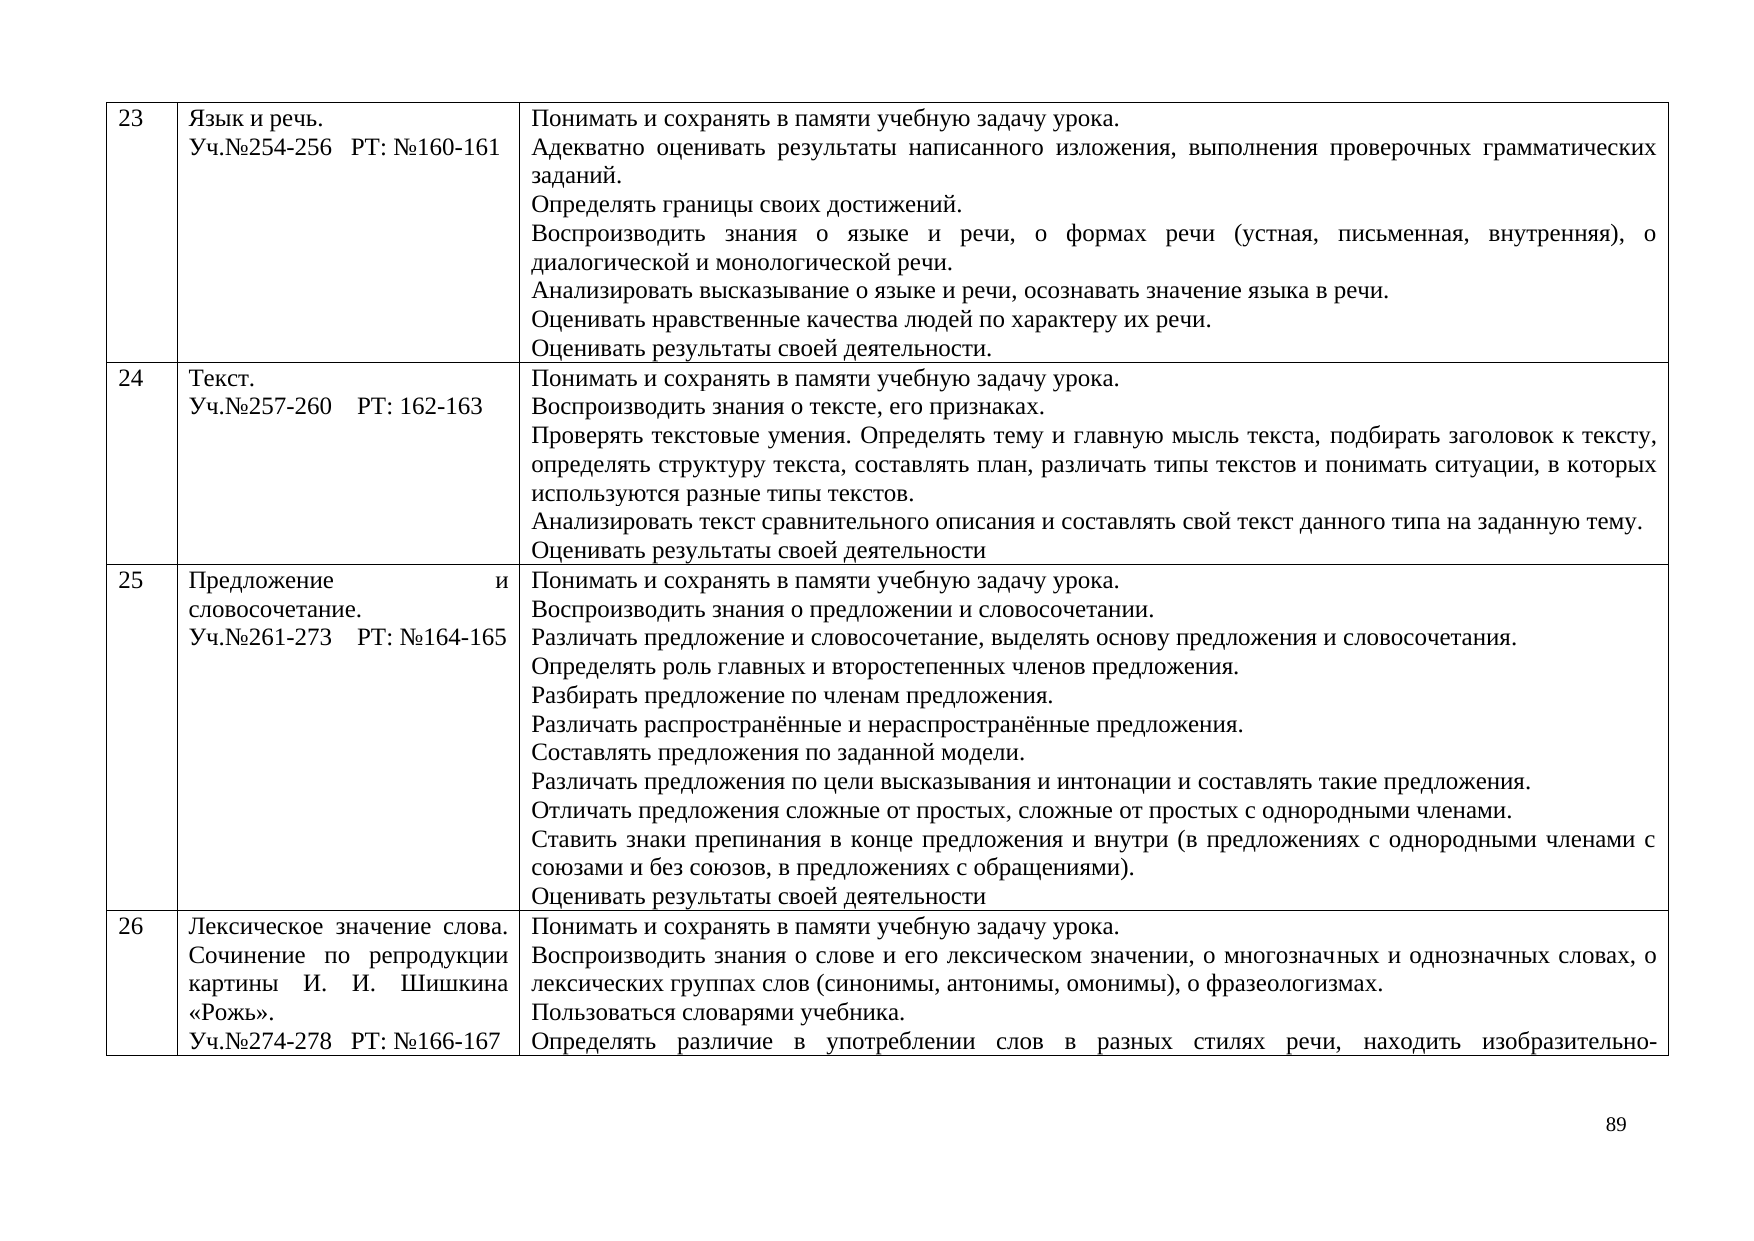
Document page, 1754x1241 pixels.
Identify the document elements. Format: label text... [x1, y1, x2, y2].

table_cell 26 [107, 911, 177, 1055]
table_cell Предложение и словосочетание. Уч.№261-273 РТ: №164-165 [178, 565, 519, 910]
table_cell 23 [107, 103, 177, 362]
table_cell 24 [107, 363, 177, 564]
table_cell Понимать и сохранять в памяти учебную задачу урока. Воспроизводить знания о предложении и словосочетании. Различать предложение и словосочетание, выделять основу предложения и словосочетания. Определять роль главных и второстепенных членов предложения. Разбирать предложение по членам предложения. Различать распространённые и нераспространённые предложения. Составлять предложения по заданной модели. Различать предложения по цели высказывания и интонации и составлять такие предложения. Отличать предложения сложные от простых, сложные от простых с однородными членами. Ставить знаки препинания в конце предложения и внутри (в предложениях с однородными членами с союзами и без союзов, в предложениях с обращениями). Оценивать результаты своей деятельности [520, 565, 1668, 910]
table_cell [178, 911, 519, 1055]
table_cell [520, 911, 1668, 1055]
table_cell Текст. Уч.№257-260 РТ: 162-163 [178, 363, 519, 564]
table_cell 25 [107, 565, 177, 910]
table_cell Язык и речь. Уч.№254-256 РТ: №160-161 [178, 103, 519, 362]
table_cell Понимать и сохранять в памяти учебную задачу урока. Воспроизводить знания о тексте, его признаках. Проверять текстовые умения. Определять тему и главную мысль текста, подбирать заголовок к тексту, определять структуру текста, составлять план, различать типы текстов и понимать ситуации, в которых используются разные типы текстов. Анализировать текст сравнительного описания и составлять свой текст данного типа на заданную тему. Оценивать результаты своей деятельности [520, 363, 1668, 564]
table_cell Понимать и сохранять в памяти учебную задачу урока. Адекватно оценивать результаты написанного изложения, выполнения проверочных грамматических заданий. Определять границы своих достижений. Воспроизводить знания о языке и речи, о формах речи (устная, письменная, внутренняя), о диалогической и монологической речи. Анализировать высказывание о языке и речи, осознавать значение языка в речи. Оценивать нравственные качества людей по характеру их речи. Оценивать результаты своей деятельности. [520, 103, 1668, 362]
